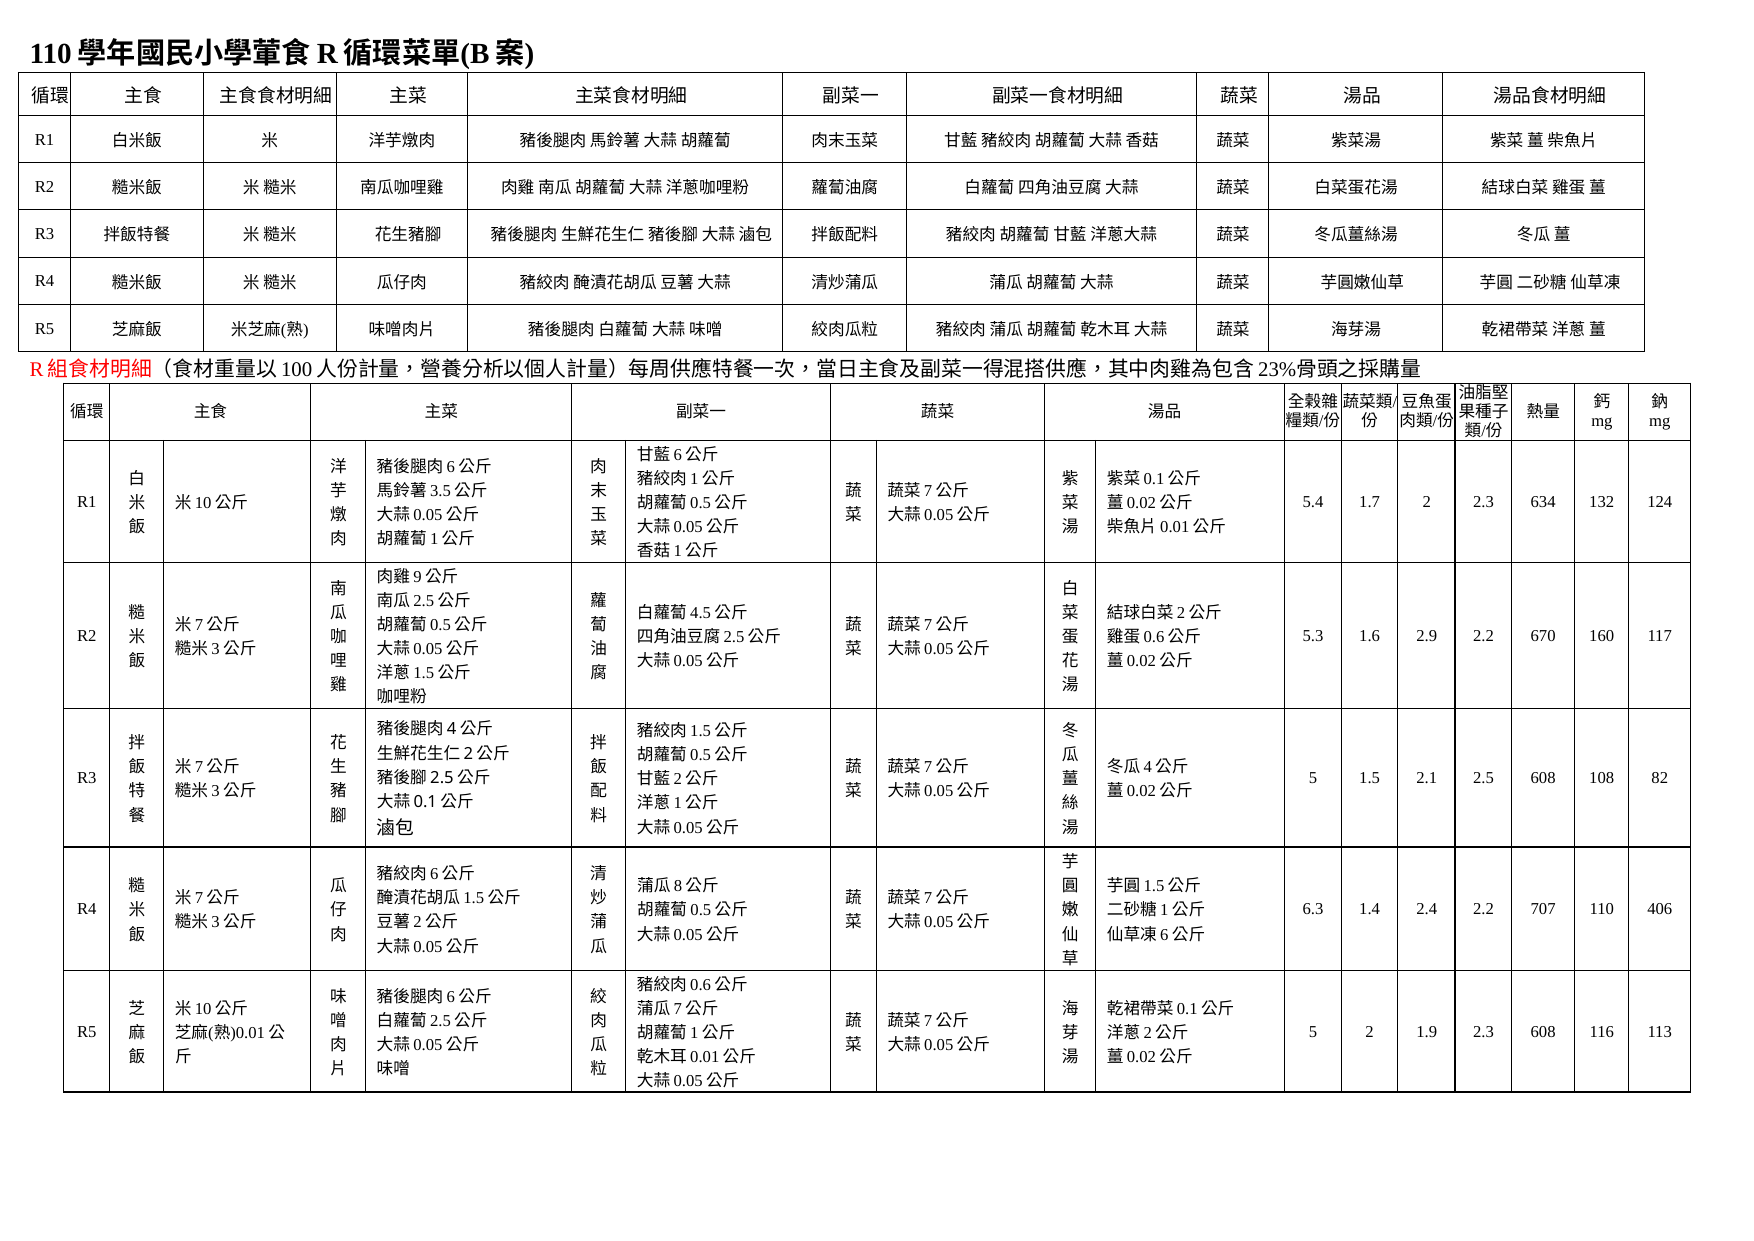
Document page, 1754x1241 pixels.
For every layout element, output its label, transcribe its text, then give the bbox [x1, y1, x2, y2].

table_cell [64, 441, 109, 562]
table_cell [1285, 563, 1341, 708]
table_cell 拌飯配料 [783, 210, 906, 257]
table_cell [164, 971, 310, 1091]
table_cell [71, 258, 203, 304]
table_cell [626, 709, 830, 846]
table_header 主食食材明細 [204, 73, 336, 115]
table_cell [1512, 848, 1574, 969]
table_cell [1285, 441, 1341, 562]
table_cell 白蘿蔔 四角油豆腐 大蒜 [907, 163, 1196, 209]
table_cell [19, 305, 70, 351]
table_header 主食 [71, 73, 203, 115]
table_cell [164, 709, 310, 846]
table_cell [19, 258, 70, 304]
table_cell 花生豬腳 [337, 210, 467, 257]
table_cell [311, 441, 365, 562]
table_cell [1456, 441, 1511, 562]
table_cell 肉末玉菜 [783, 116, 906, 162]
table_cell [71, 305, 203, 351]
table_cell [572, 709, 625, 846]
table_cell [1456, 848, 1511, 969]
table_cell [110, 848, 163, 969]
table_cell 結球白菜 雞蛋 薑 [1443, 163, 1644, 209]
table_cell 米 糙米 [204, 163, 336, 209]
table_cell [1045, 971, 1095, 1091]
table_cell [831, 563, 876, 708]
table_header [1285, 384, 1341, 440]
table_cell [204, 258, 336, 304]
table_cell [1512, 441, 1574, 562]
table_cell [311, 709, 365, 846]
table_header 主菜 [337, 73, 467, 115]
table_cell R2 [19, 163, 70, 209]
table_cell 豬絞肉 胡蘿蔔 甘藍 洋蔥大蒜 [907, 210, 1196, 257]
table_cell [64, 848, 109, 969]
table_header 湯品 [1269, 73, 1442, 115]
table_cell 蔬菜 [1197, 163, 1268, 209]
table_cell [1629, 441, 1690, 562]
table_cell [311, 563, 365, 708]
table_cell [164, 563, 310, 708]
table_header 循環 [19, 73, 70, 115]
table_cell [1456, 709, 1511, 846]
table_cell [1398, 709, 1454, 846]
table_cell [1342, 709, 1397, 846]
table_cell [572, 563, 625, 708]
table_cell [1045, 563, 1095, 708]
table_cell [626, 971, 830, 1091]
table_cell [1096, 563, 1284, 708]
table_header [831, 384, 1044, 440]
table_cell 豬後腿肉 生鮮花生仁 豬後腳 大蒜 滷包 [468, 210, 782, 257]
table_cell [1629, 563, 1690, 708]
table_cell 蔬菜 [1197, 210, 1268, 257]
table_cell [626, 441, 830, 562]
table_cell 米 糙米 [204, 210, 336, 257]
table_cell 冬瓜薑絲湯 [1269, 210, 1442, 257]
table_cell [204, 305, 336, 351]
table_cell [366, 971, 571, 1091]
table_cell 白米飯 [71, 116, 203, 162]
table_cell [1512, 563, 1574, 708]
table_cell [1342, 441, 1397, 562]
table_cell 紫菜 薑 柴魚片 [1443, 116, 1644, 162]
table_header 主菜食材明細 [468, 73, 782, 115]
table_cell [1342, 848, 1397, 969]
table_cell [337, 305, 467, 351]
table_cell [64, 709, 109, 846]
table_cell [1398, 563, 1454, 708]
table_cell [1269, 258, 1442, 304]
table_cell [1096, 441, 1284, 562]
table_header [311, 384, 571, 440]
table_header 副菜一食材明細 [907, 73, 1196, 115]
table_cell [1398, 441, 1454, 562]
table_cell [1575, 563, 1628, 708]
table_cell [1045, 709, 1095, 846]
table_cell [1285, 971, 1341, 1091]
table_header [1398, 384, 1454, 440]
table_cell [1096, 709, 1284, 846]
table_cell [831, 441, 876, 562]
table_header 蔬菜 [1197, 73, 1268, 115]
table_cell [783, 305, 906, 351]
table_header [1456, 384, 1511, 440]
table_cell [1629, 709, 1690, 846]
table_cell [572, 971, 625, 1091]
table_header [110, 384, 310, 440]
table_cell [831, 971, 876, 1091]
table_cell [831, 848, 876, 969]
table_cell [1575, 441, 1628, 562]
table_cell 蔬菜 [1197, 116, 1268, 162]
table_cell R1 [19, 116, 70, 162]
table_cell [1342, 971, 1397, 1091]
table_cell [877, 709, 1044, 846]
table_cell 糙米飯 [71, 163, 203, 209]
table_header 湯品食材明細 [1443, 73, 1644, 115]
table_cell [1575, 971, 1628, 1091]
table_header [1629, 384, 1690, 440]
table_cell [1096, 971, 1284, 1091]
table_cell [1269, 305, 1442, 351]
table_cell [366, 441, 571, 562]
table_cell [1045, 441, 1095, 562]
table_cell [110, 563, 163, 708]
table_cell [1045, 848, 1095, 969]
table_cell 肉雞 南瓜 胡蘿蔔 大蒜 洋蔥咖哩粉 [468, 163, 782, 209]
table_cell 洋芋燉肉 [337, 116, 467, 162]
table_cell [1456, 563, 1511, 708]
table_cell 米 [204, 116, 336, 162]
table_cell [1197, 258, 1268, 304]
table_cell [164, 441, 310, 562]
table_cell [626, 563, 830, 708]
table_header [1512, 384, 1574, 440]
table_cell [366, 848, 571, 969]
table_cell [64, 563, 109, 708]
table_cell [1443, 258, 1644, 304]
table_cell 拌飯特餐 [71, 210, 203, 257]
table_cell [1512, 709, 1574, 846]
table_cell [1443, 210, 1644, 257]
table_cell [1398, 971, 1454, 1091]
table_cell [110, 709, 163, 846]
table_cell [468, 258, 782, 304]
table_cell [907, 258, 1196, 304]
table_cell 白菜蛋花湯 [1269, 163, 1442, 209]
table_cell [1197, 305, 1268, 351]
table_cell 蘿蔔油腐 [783, 163, 906, 209]
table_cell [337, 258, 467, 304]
text R組食材明細（食材重量以100人份計量，營養分析以個人計量）每周供應特餐一次，當日主食及副菜一得混搭供應，其中肉雞為包含23%骨頭之採購量 [29, 352, 1724, 382]
table_cell 豬後腿肉 馬鈴薯 大蒜 胡蘿蔔 [468, 116, 782, 162]
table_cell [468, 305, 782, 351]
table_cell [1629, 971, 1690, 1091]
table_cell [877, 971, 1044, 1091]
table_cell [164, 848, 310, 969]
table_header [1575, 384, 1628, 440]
table_cell 紫菜湯 [1269, 116, 1442, 162]
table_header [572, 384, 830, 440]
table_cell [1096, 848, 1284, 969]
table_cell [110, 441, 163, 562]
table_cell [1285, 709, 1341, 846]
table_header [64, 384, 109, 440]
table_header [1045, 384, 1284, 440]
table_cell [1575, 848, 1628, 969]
text 110學年國民小學葷食R循環菜單(B案) [29, 29, 1724, 72]
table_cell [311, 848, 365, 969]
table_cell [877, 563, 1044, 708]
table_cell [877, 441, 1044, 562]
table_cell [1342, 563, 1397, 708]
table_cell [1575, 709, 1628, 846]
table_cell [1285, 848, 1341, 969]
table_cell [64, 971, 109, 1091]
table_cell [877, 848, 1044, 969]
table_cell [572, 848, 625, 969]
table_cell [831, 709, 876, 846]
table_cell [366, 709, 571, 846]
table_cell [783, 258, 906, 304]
table_cell R3 [19, 210, 70, 257]
table_cell 南瓜咖哩雞 [337, 163, 467, 209]
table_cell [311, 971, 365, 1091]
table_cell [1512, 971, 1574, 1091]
table_header 副菜一 [783, 73, 906, 115]
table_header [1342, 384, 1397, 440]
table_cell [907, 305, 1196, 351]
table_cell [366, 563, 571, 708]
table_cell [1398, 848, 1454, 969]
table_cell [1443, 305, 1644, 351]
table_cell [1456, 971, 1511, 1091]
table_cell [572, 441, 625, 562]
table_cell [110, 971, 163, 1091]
table_cell 甘藍 豬絞肉 胡蘿蔔 大蒜 香菇 [907, 116, 1196, 162]
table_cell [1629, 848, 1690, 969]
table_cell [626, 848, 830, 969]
